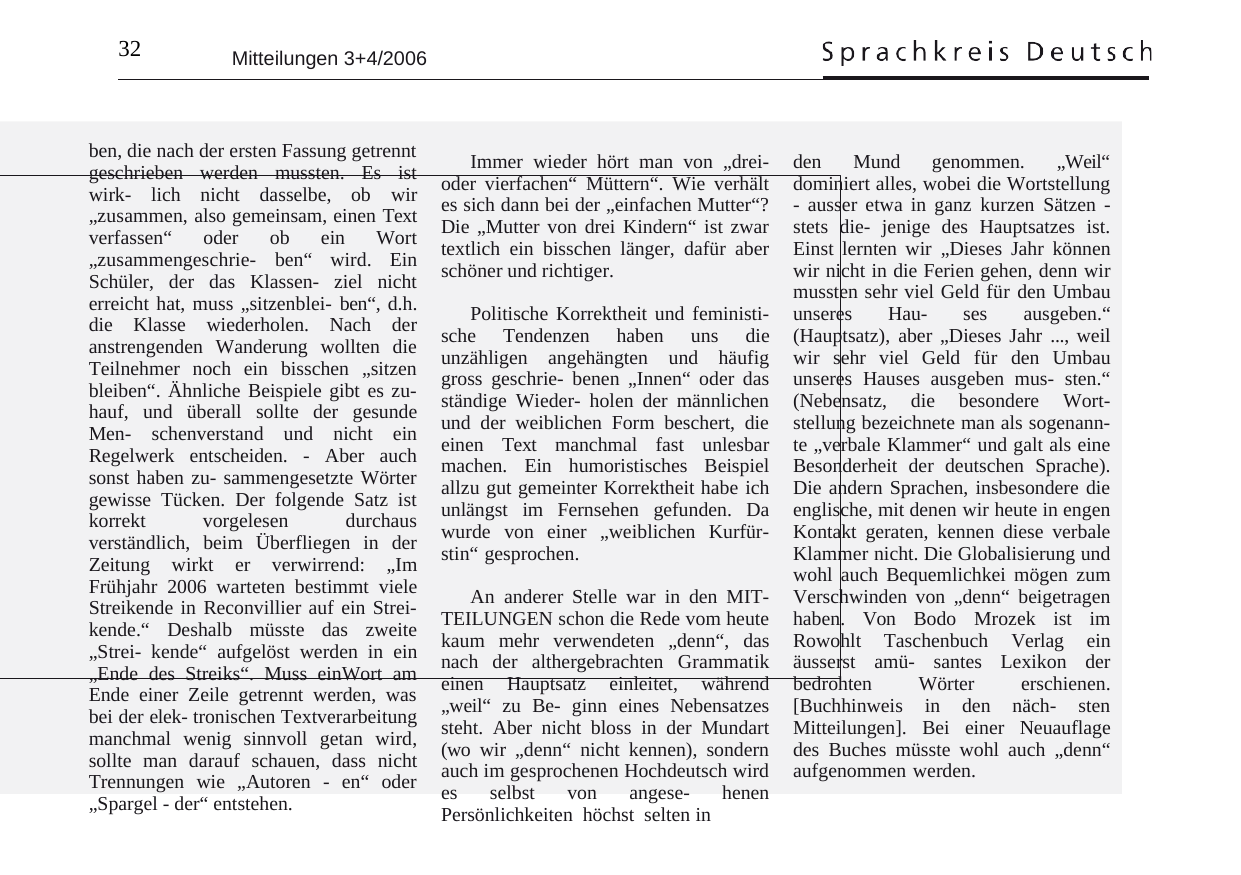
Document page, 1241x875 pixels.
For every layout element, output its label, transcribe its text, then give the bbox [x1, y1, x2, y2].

picture [822, 40, 1152, 66]
text An anderer Stelle war in den MIT- TEILUNGEN schon die Rede vom heute kaum mehr verwendeten „denn“, das nach der althergebrachten Grammatik einen Hauptsatz einleitet, während „weil“ zu Be- ginn eines Nebensatzes steht. Aber nicht bloss in der Mundart (wo wir „denn“ nicht kennen), sondern auch im gesprochenen Hochdeutsch wird es selbst von angese- henen Persönlichkeiten höchst selten in [441, 586, 769, 826]
text Immer wieder hört man von „drei- oder vierfachen“ Müttern“. Wie verhält es sich dann bei der „einfachen Mutter“? Die „Mutter von drei Kindern“ ist zwar textlich ein bisschen länger, dafür aber schöner und richtiger. [441, 151, 769, 281]
text Politische Korrektheit und feministi- sche Tendenzen haben uns die unzähligen angehängten und häufig gross geschrie- benen „Innen“ oder das ständige Wieder- holen der männlichen und der weiblichen Form beschert, die einen Text manchmal fast unlesbar machen. Ein humoristisches Beispiel allzu gut gemeinter Korrektheit habe ich unlängst im Fernsehen gefunden. Da wurde von einer „weiblichen Kurfür- stin“ gesprochen. [441, 303, 769, 564]
text den Mund genommen. „Weil“ dominiert alles, wobei die Wortstellung - ausser etwa in ganz kurzen Sätzen - stets die- jenige des Hauptsatzes ist. Einst lernten wir „Dieses Jahr können wir nicht in die Ferien gehen, denn wir mussten sehr viel Geld für den Umbau unseres Hau- ses ausgeben.“ (Hauptsatz), aber „Dieses Jahr ..., weil wir sehr viel Geld für den Umbau unseres Hauses ausgeben mus- sten.“ (Nebensatz, die besondere Wort- stellung bezeichnete man als sogenann- te „verbale Klammer“ und galt als eine Besonderheit der deutschen Sprache). Die andern Sprachen, insbesondere die englische, mit denen wir heute in engen Kontakt geraten, kennen diese verbale Klammer nicht. Die Globalisierung und wohl auch Bequemlichkei mögen zum Verschwinden von „denn“ beigetragen haben. Von Bodo Mrozek ist im Rowohlt Taschenbuch Verlag ein äusserst amü- santes Lexikon der bedrohten Wörter erschienen. [Buchhinweis in den näch- sten Mitteilungen]. Bei einer Neuauflage des Buches müsste wohl auch „denn“ aufgenommen werden. [793, 151, 1111, 782]
text ben, die nach der ersten Fassung getrennt geschrieben werden mussten. Es ist wirk- lich nicht dasselbe, ob wir „zusammen, also gemeinsam, einen Text verfassen“ oder ob ein Wort „zusammengeschrie- ben“ wird. Ein Schüler, der das Klassen- ziel nicht erreicht hat, muss „sitzenblei- ben“, d.h. die Klasse wiederholen. Nach der anstrengenden Wanderung wollten die Teilnehmer noch ein bisschen „sitzen bleiben“. Ähnliche Beispiele gibt es zu- hauf, und überall sollte der gesunde Men- schenverstand und nicht ein Regelwerk entscheiden. - Aber auch sonst haben zu- sammengesetzte Wörter gewisse Tücken. Der folgende Satz ist korrekt vorgelesen durchaus verständlich, beim Überfliegen in der Zeitung wirkt er verwirrend: „Im Frühjahr 2006 warteten bestimmt viele Streikende in Reconvillier auf ein Strei- kende.“ Deshalb müsste das zweite „Strei- kende“ aufgelöst werden in ein „Ende des Streiks“. Muss einWort am Ende einer Zeile getrennt werden, was bei der elek- tronischen Textverarbeitung manchmal wenig sinnvoll getan wird, sollte man darauf schauen, dass nicht Trennungen wie „Autoren - en“ oder „Spargel - der“ entstehen. [88, 140, 417, 815]
